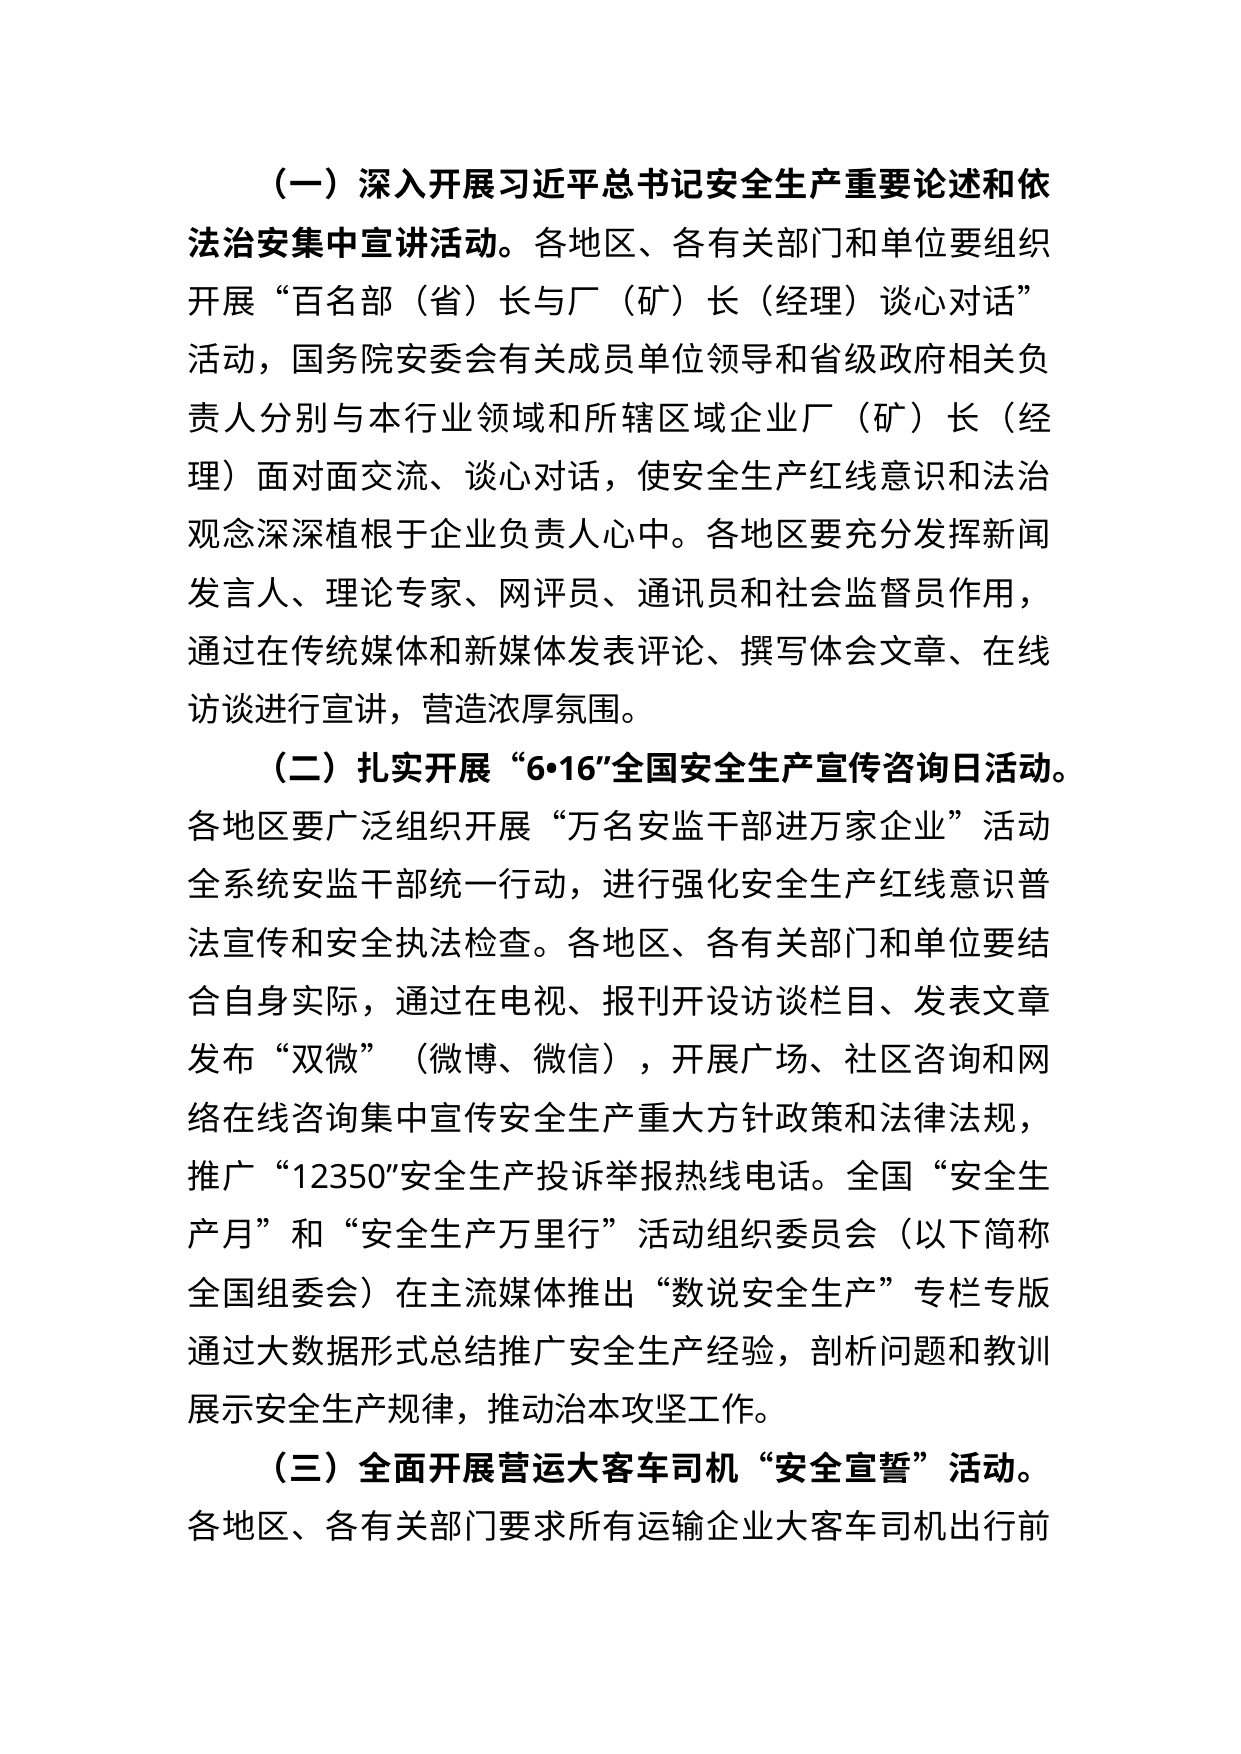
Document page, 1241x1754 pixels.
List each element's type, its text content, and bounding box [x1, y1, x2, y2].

text （一）深入开展习近平总书记安全生产重要论述和依法治安集中宣讲活动。各地区、各有关部门和单位要组织开展“百名部（省）长与厂（矿）长（经理）谈心对话”活动，国务院安委会有关成员单位领导和省级政府相关负责人分别与本行业领域和所辖区域企业厂（矿）长（经理）面对面交流、谈心对话，使安全生产红线意识和法治观念深深植根于企业负责人心中。各地区要充分发挥新闻发言人、理论专家、网评员、通讯员和社会监督员作用，通过在传统媒体和新媒体发表评论、撰写体会文章、在线访谈进行宣讲，营造浓厚氛围。 [187, 150, 1053, 733]
text （二）扎实开展“6•16”全国安全生产宣传咨询日活动。各地区要广泛组织开展“万名安监干部进万家企业”活动，全系统安监干部统一行动，进行强化安全生产红线意识普法宣传和安全执法检查。各地区、各有关部门和单位要结合自身实际，通过在电视、报刊开设访谈栏目、发表文章、发布“双微”（微博、微信），开展广场、社区咨询和网络在线咨询集中宣传安全生产重大方针政策和法律法规，推广“12350”安全生产投诉举报热线电话。全国“安全生产月”和“安全生产万里行”活动组织委员会（以下简称全国组委会）在主流媒体推出“数说安全生产”专栏专版，通过大数据形式总结推广安全生产经验，剖析问题和教训，展示安全生产规律，推动治本攻坚工作。 [187, 733, 1053, 1433]
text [187, 1433, 1053, 1550]
